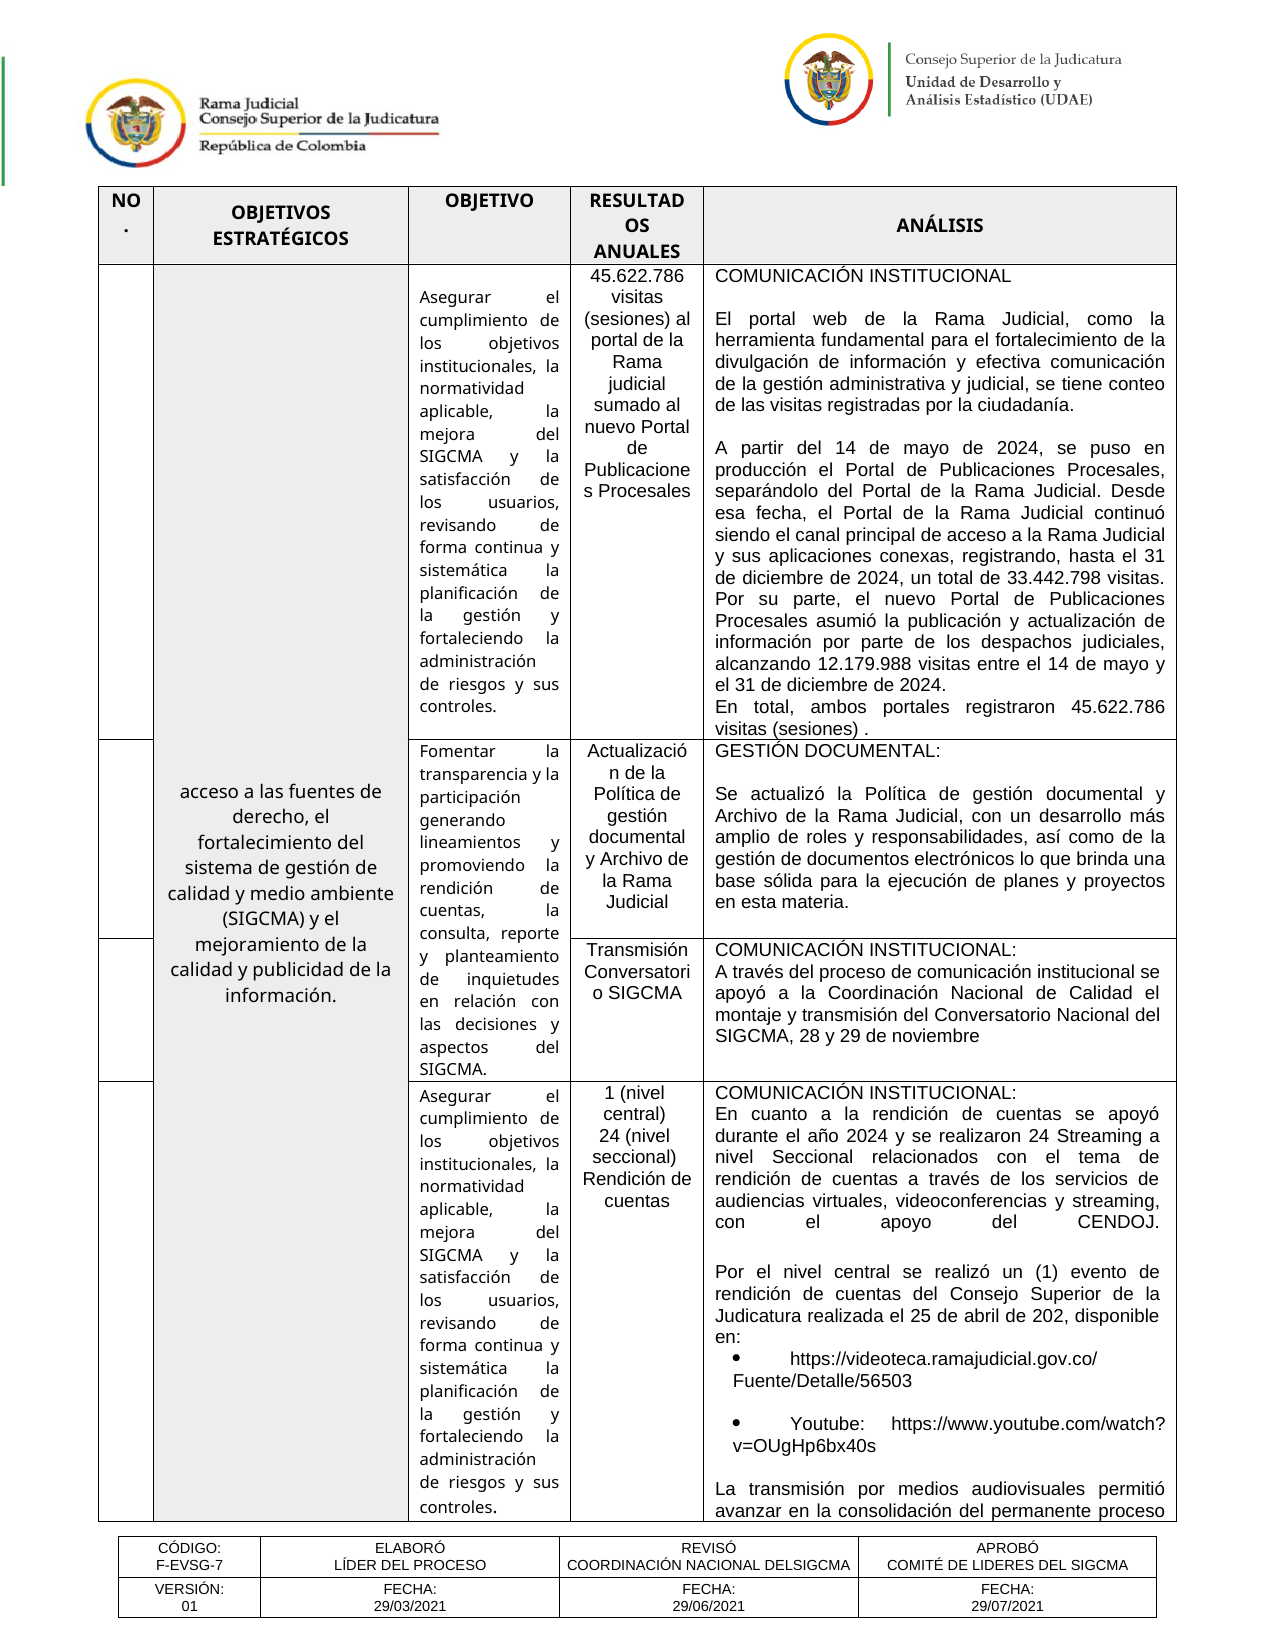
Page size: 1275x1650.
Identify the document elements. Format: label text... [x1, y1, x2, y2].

table_cell [99, 265, 153, 739]
table_cell [99, 1082, 153, 1521]
table_cell [99, 740, 153, 938]
table_header NO. [99, 187, 153, 263]
table_header OBJETIVOS ESTRATÉGICOS [154, 187, 408, 263]
table_cell Fomentar la transparencia y la participación generando lineamientos y promoviendo la rendición de cuentas, la consulta, reporte y planteamiento de inquietudes en relación con las decisiones y aspectos del SIGCMA. [409, 740, 570, 1081]
table_cell COMUNICACIÓN INSTITUCIONAL: A través del proceso de comunicación institucional se apoyó a la Coordinación Nacional de Calidad el montaje y transmisión del Conversatorio Nacional del SIGCMA, 28 y 29 de noviembre [704, 939, 1176, 1081]
table_cell Actualización de la Política de gestión documental y Archivo de la Rama Judicial [571, 740, 703, 938]
table_header RESULTADOS ANUALES [571, 187, 703, 263]
table_cell 1 (nivel central) 24 (nivel seccional) Rendición de cuentas [571, 1082, 703, 1521]
table_cell GESTIÓN DOCUMENTAL: Se actualizó la Política de gestión documental y Archivo de la Rama Judicial, con un desarrollo más amplio de roles y responsabilidades, así como de la gestión de documentos electrónicos lo que brinda una base sólida para la ejecución de planes y proyectos en esta materia. [704, 740, 1176, 938]
table_cell 45.622.786 visitas (sesiones) al portal de la Rama judicial sumado al nuevo Portal de Publicaciones Procesales [571, 265, 703, 739]
table_header OBJETIVO [409, 187, 570, 263]
table_cell COMUNICACIÓN INSTITUCIONAL El portal web de la Rama Judicial, como la herramienta fundamental para el fortalecimiento de la divulgación de información y efectiva comunicación de la gestión administrativa y judicial, se tiene conteo de las visitas registradas por la ciudadanía. A partir del 14 de mayo de 2024, se puso en producción el Portal de Publicaciones Procesales, separándolo del Portal de la Rama Judicial. Desde esa fecha, el Portal de la Rama Judicial continuó siendo el canal principal de acceso a la Rama Judicial y sus aplicaciones conexas, registrando, hasta el 31 de diciembre de 2024, un total de 33.442.798 visitas. Por su parte, el nuevo Portal de Publicaciones Procesales asumió la publicación y actualización de información por parte de los despachos judiciales, alcanzando 12.179.988 visitas entre el 14 de mayo y el 31 de diciembre de 2024. En total, ambos portales registraron 45.622.786 visitas (sesiones) . [704, 265, 1176, 739]
table_cell [99, 939, 153, 1081]
picture [779, 27, 1139, 131]
table_cell Transmisión Conversatorio SIGCMA [571, 939, 703, 1081]
table_header ANÁLISIS [704, 187, 1176, 263]
picture [1, 0, 446, 186]
